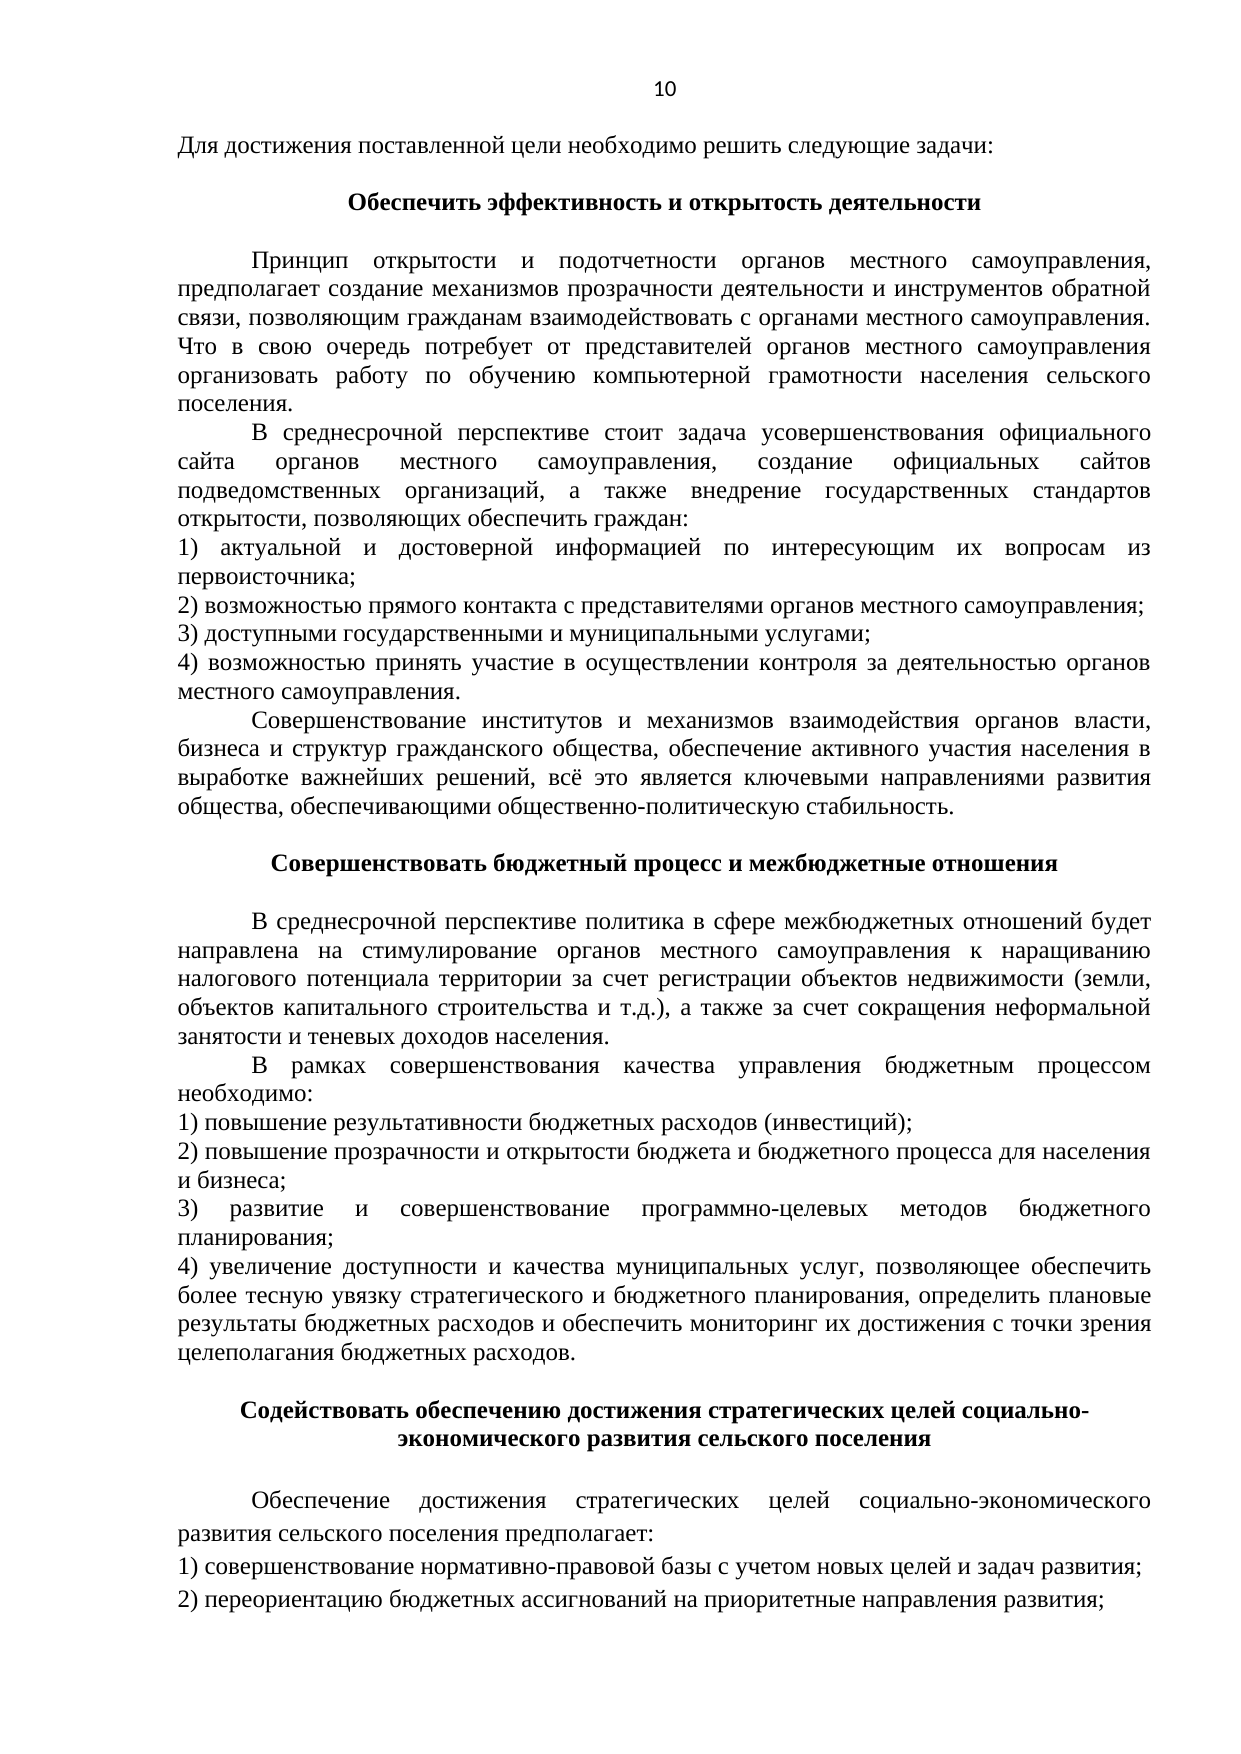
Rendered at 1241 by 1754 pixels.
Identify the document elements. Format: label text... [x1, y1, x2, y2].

text 1) повышение результативности бюджетных расходов (инвестиций); [177, 1107, 1152, 1136]
text 1) совершенствование нормативно-правовой базы с учетом новых целей и задач развития; [177, 1551, 1152, 1580]
text В рамках совершенствования качества управления бюджетным процессом необходимо: [177, 1050, 1152, 1107]
text Совершенствование институтов и механизмов взаимодействия органов власти, бизнеса и структур гражданского общества, обеспечение активного участия населения в выработке важнейших решений, всё это является ключевыми направлениями развития общества, обеспечивающими общественно-политическую стабильность. [177, 705, 1152, 820]
text Для достижения поставленной цели необходимо решить следующие задачи: [177, 130, 1152, 158]
text 1) актуальной и достоверной информацией по интересующим их вопросам из первоисточника; [177, 532, 1152, 590]
text Совершенствовать бюджетный процесс и межбюджетные отношения [177, 848, 1152, 877]
text Содействовать обеспечению достижения стратегических целей социально-экономического развития сельского поселения [177, 1395, 1152, 1452]
text В среднесрочной перспективе политика в сфере межбюджетных отношений будет направлена на стимулирование органов местного самоуправления к наращиванию налогового потенциала территории за счет регистрации объектов недвижимости (земли, объектов капитального строительства и т.д.), а также за счет сокращения неформальной занятости и теневых доходов населения. [177, 906, 1152, 1050]
text 4) увеличение доступности и качества муниципальных услуг, позволяющее обеспечить более тесную увязку стратегического и бюджетного планирования, определить плановые результаты бюджетных расходов и обеспечить мониторинг их достижения с точки зрения целеполагания бюджетных расходов. [177, 1251, 1152, 1366]
text Принцип открытости и подотчетности органов местного самоуправления, предполагает создание механизмов прозрачности деятельности и инструментов обратной связи, позволяющим гражданам взаимодействовать с органами местного самоуправления. Что в свою очередь потребует от представителей органов местного самоуправления организовать работу по обучению компьютерной грамотности населения сельского поселения. [177, 245, 1152, 417]
text 2) повышение прозрачности и открытости бюджета и бюджетного процесса для населения и бизнеса; [177, 1136, 1152, 1193]
text 2) переориентацию бюджетных ассигнований на приоритетные направления развития; [177, 1584, 1152, 1613]
text 3) доступными государственными и муниципальными услугами; [177, 618, 1152, 647]
text В среднесрочной перспективе стоит задача усовершенствования официального сайта органов местного самоуправления, создание официальных сайтов подведомственных организаций, а также внедрение государственных стандартов открытости, позволяющих обеспечить граждан: [177, 417, 1152, 532]
text 2) возможностью прямого контакта с представителями органов местного самоуправления; [177, 590, 1152, 618]
text 3) развитие и совершенствование программно-целевых методов бюджетного планирования; [177, 1193, 1152, 1251]
text Обеспечить эффективность и открытость деятельности [177, 187, 1152, 216]
text Обеспечение достижения стратегических целей социально-экономического развития сельского поселения предполагает: [177, 1485, 1152, 1547]
text 4) возможностью принять участие в осуществлении контроля за деятельностью органов местного самоуправления. [177, 647, 1152, 705]
